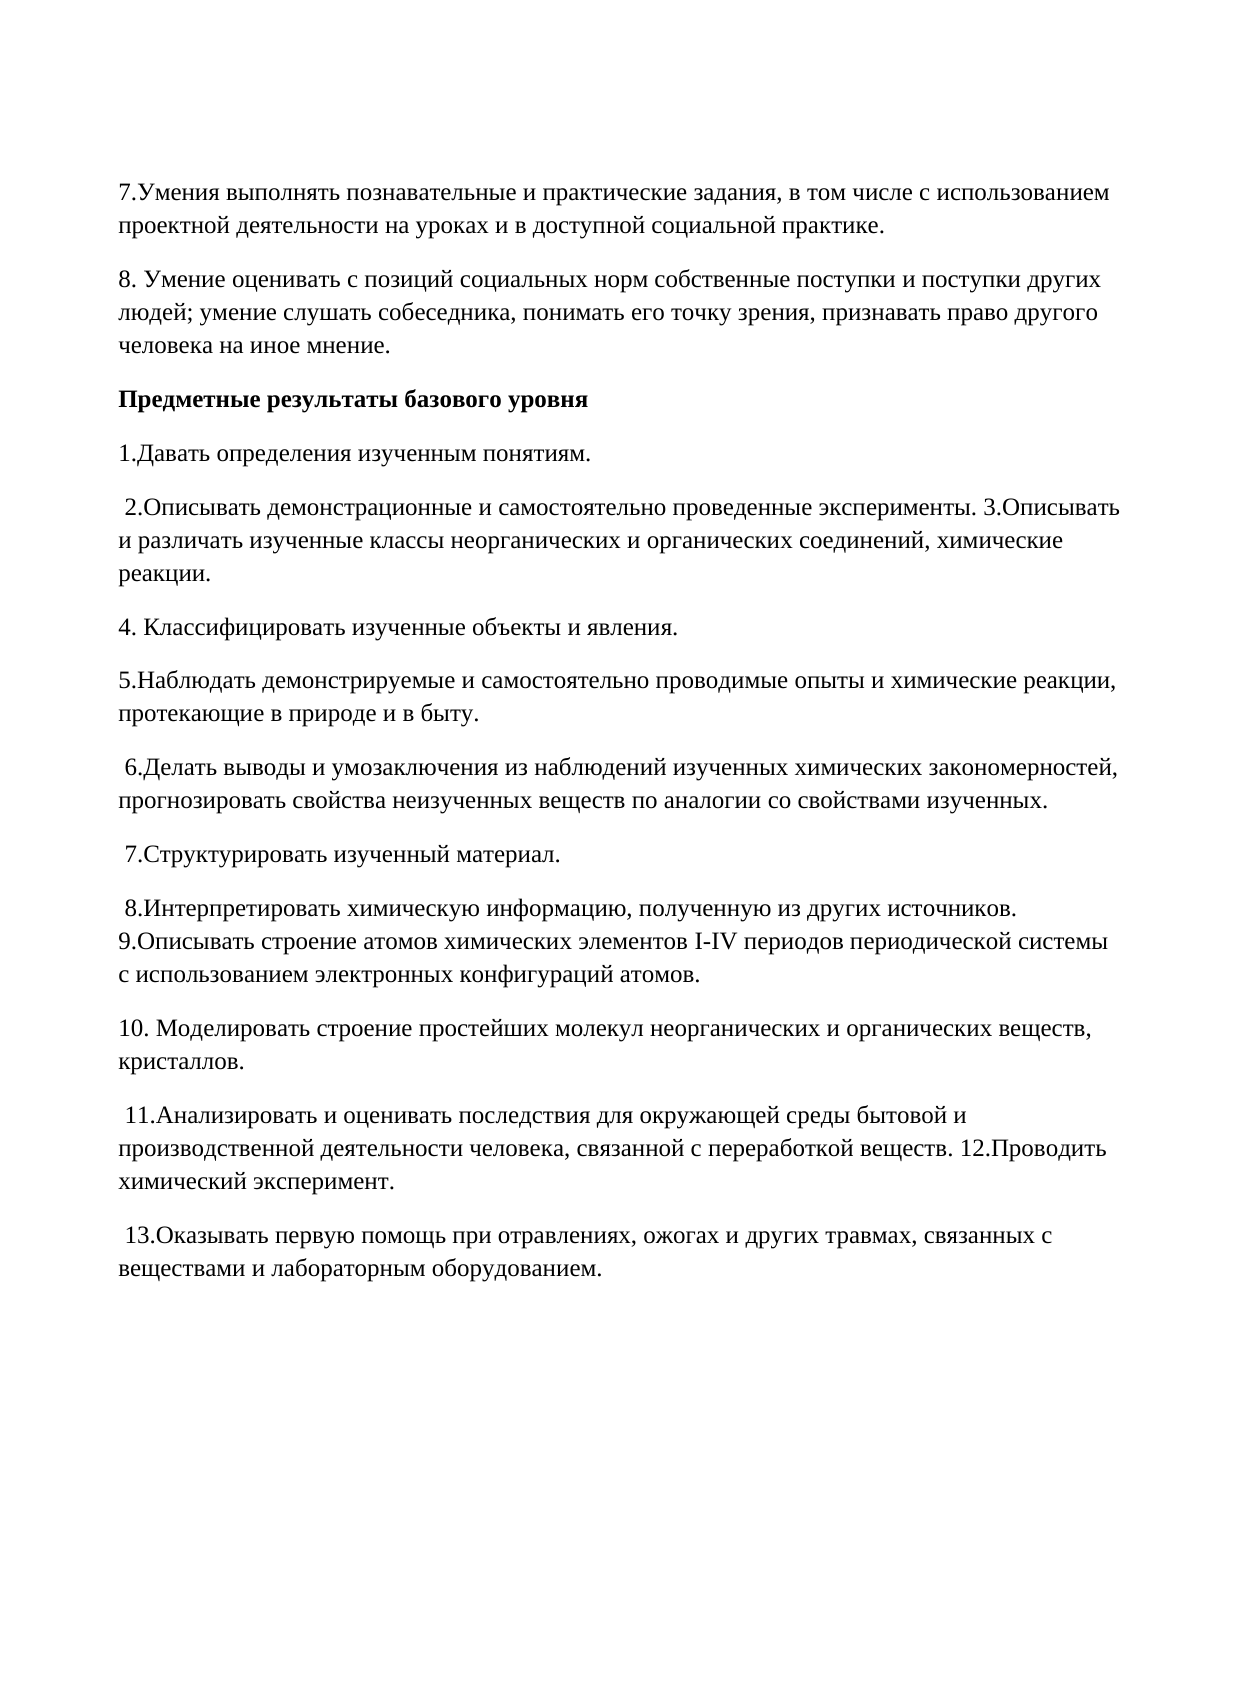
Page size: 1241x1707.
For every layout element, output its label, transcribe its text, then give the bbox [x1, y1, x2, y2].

text 8.Интерпретировать химическую информацию, полученную из других источников. 9.Описывать строение атомов химических элементов I-IV периодов периодической системы с использованием электронных конфигураций атомов. [118, 893, 1122, 988]
text 7.Умения выполнять познавательные и практические задания, в том числе с использованием проектной деятельности на уроках и в доступной социальной практике. [118, 177, 1122, 239]
text 1.Давать определения изученным понятиям. [118, 438, 1122, 467]
text 2.Описывать демонстрационные и самостоятельно проведенные эксперименты. 3.Описывать и различать изученные классы неорганических и органических соединений, химические реакции. [118, 492, 1122, 586]
text 7.Структурировать изученный материал. [118, 839, 1122, 868]
text 6.Делать выводы и умозаключения из наблюдений изученных химических закономерностей, прогнозировать свойства неизученных веществ по аналогии со свойствами изученных. [118, 752, 1122, 814]
text 5.Наблюдать демонстрируемые и самостоятельно проводимые опыты и химические реакции, протекающие в природе и в быту. [118, 665, 1122, 727]
text 8. Умение оценивать с позиций социальных норм собственные поступки и поступки других людей; умение слушать собеседника, понимать его точку зрения, признавать право другого человека на иное мнение. [118, 264, 1122, 359]
text 13.Оказывать первую помощь при отравлениях, ожогах и других травмах, связанных с веществами и лабораторным оборудованием. [118, 1220, 1122, 1281]
text 10. Моделировать строение простейших молекул неорганических и органических веществ, кристаллов. [118, 1013, 1122, 1075]
text 4. Классифицировать изученные объекты и явления. [118, 612, 1122, 640]
text Предметные результаты базового уровня [118, 384, 1122, 413]
text 11.Анализировать и оценивать последствия для окружающей среды бытовой и производственной деятельности человека, связанной с переработкой веществ. 12.Проводить химический эксперимент. [118, 1100, 1122, 1194]
